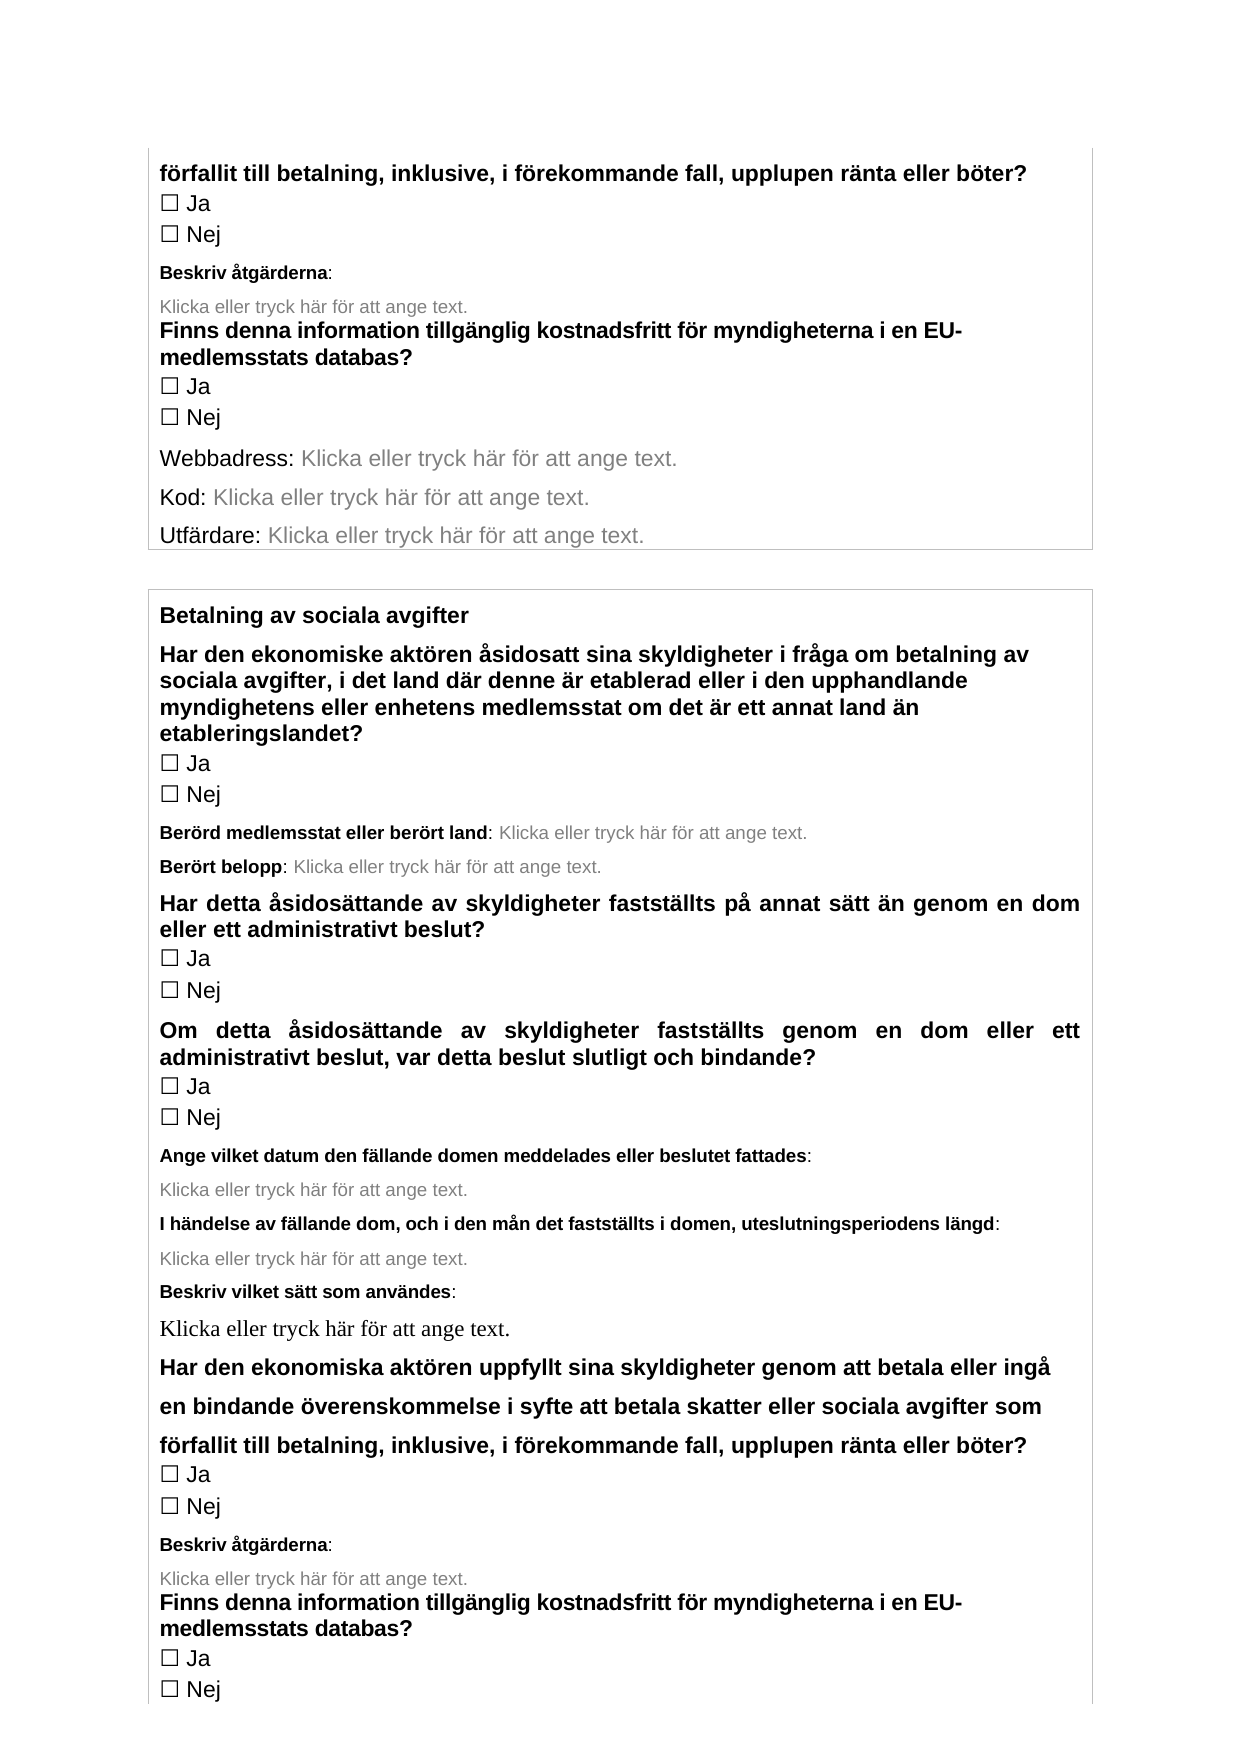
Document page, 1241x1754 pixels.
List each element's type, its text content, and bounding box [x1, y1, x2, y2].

table_cell Har den ekonomiska aktören uppfyllt sina skyldigheter genom att betala eller ingå [149, 1342, 1092, 1381]
table_cell Ja [149, 186, 1092, 218]
table_cell Nej [149, 778, 1092, 809]
table_cell en bindande överenskommelse i syfte att betala skatter eller sociala avgifter som [149, 1381, 1092, 1419]
table_cell Nej [149, 1101, 1092, 1133]
table_cell Finns denna information tillgänglig kostnadsfritt för myndigheterna i en EU-medlemsstats databas? [149, 1555, 1092, 1642]
table_cell Beskriv åtgärderna: [149, 249, 1092, 283]
table_cell Kod: [149, 471, 1092, 510]
table_cell Har den ekonomiske aktören åsidosatt sina skyldigheter i fråga om betalning av sociala avgifter, i det land där denne är etablerad eller i den upphandlande myndighetens eller enhetens medlemsstat om det är ett annat land än etableringslandet? [149, 629, 1092, 747]
table_cell Ange vilket datum den fällande domen meddelades eller beslutet fattades: [149, 1133, 1092, 1167]
table_cell Ja [149, 747, 1092, 778]
table_cell Webbadress: [149, 432, 1092, 471]
table_cell förfallit till betalning, inklusive, i förekommande fall, upplupen ränta eller böter? [149, 148, 1092, 186]
table_cell [149, 1303, 1092, 1342]
table_cell Berörd medlemsstat eller berört land: [149, 809, 1092, 843]
table_cell Nej [149, 1673, 1092, 1704]
table_cell Om detta åsidosättande av skyldigheter fastställts genom en dom eller ett administrativt beslut, var detta beslut slutligt och bindande? [149, 1005, 1092, 1070]
table_cell Beskriv vilket sätt som användes: [149, 1269, 1092, 1303]
table_cell Utfärdare: [149, 510, 1092, 549]
table_cell Har detta åsidosättande av skyldigheter fastställts på annat sätt än genom en dom eller ett administrativt beslut? [149, 877, 1092, 942]
table_cell förfallit till betalning, inklusive, i förekommande fall, upplupen ränta eller böter? [149, 1420, 1092, 1458]
table_cell Finns denna information tillgänglig kostnadsfritt för myndigheterna i en EU-medlemsstats databas? [149, 283, 1092, 370]
table_cell Ja [149, 1458, 1092, 1489]
table_cell [149, 1167, 1092, 1201]
table_cell Berört belopp: [149, 843, 1092, 877]
table_cell [149, 1235, 1092, 1269]
table_cell Nej [149, 1490, 1092, 1521]
table_cell I händelse av fällande dom, och i den mån det fastställts i domen, uteslutningsperiodens längd: [149, 1201, 1092, 1235]
table_cell Nej [149, 401, 1092, 432]
table_cell Ja [149, 1070, 1092, 1101]
table_cell Ja [149, 943, 1092, 974]
table_cell Beskriv åtgärderna: [149, 1521, 1092, 1555]
table_cell Nej [149, 974, 1092, 1005]
table_cell Ja [149, 1642, 1092, 1673]
table_cell Nej [149, 218, 1092, 249]
table_header Betalning av sociala avgifter [149, 590, 1092, 629]
table_cell Ja [149, 370, 1092, 401]
